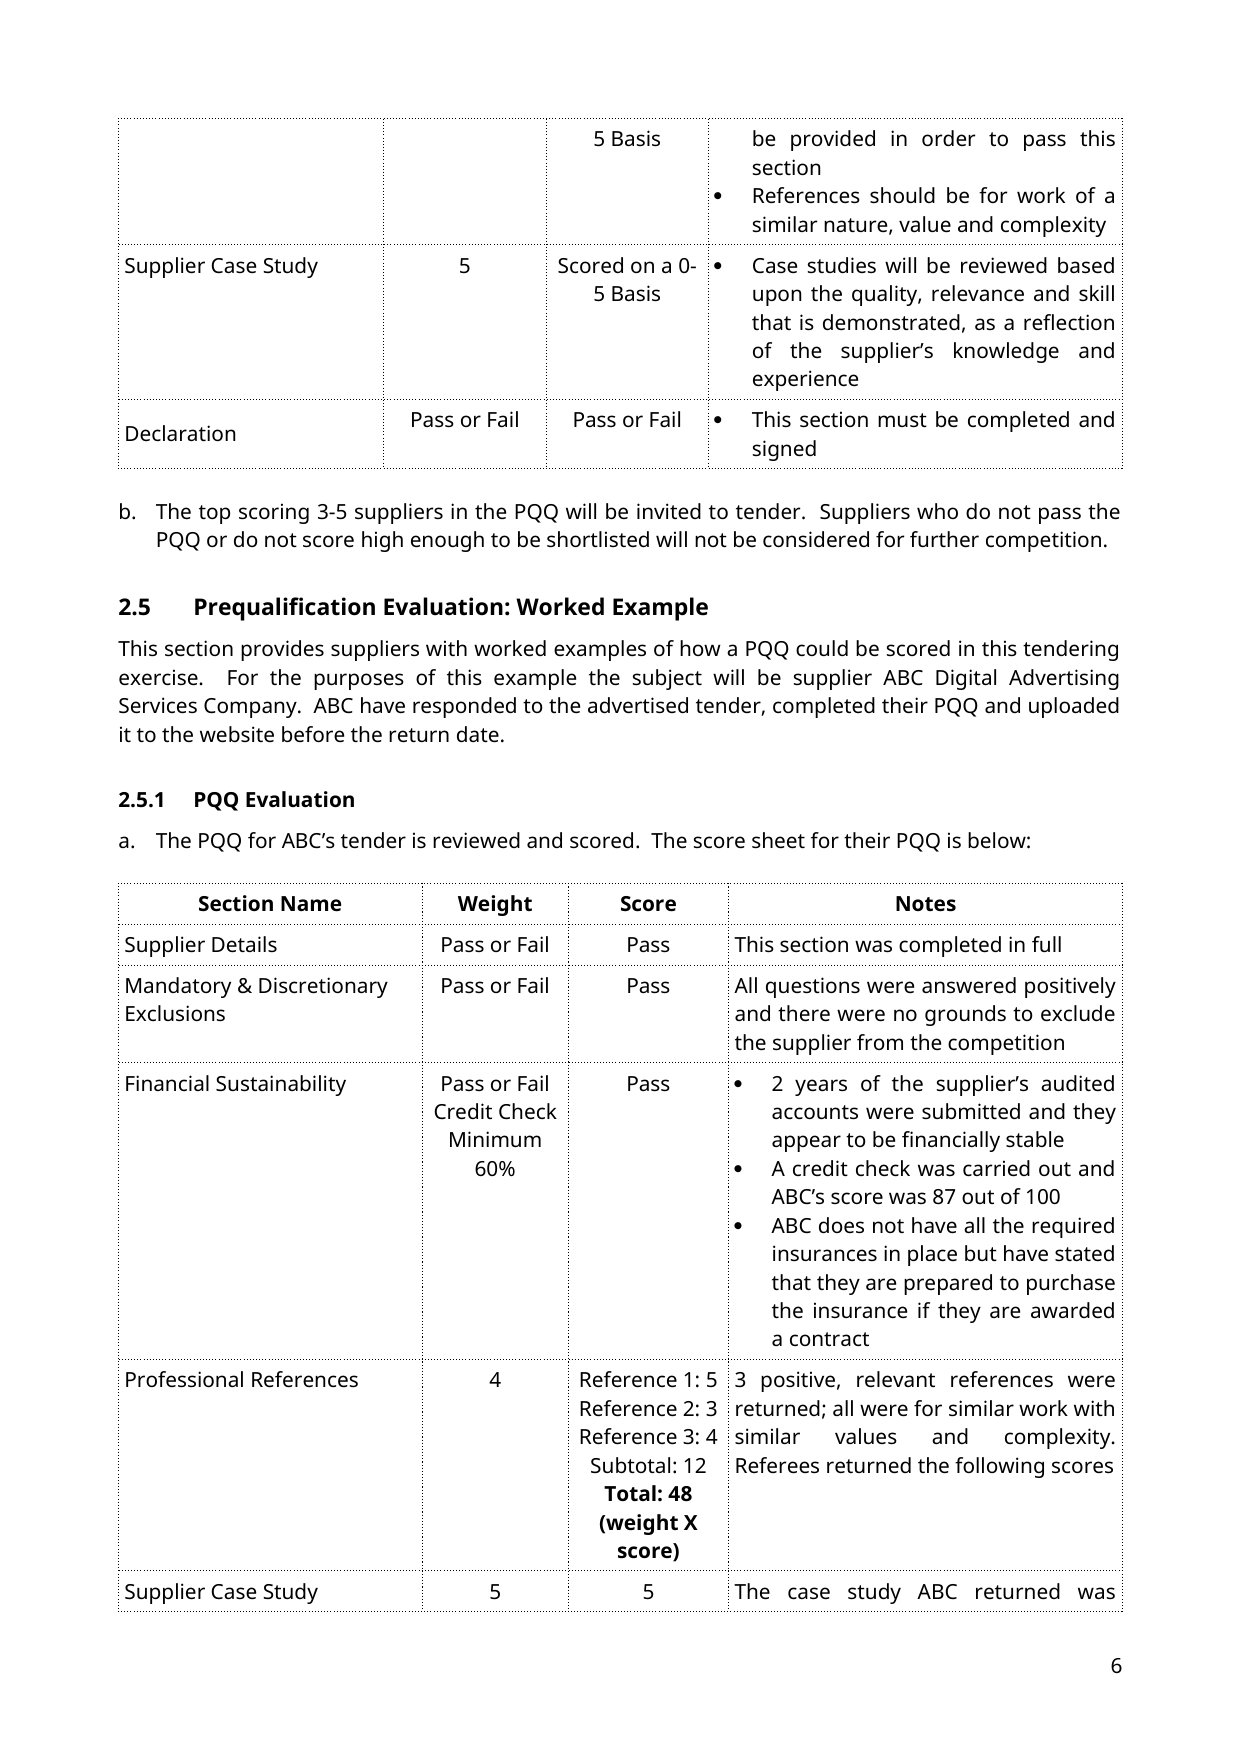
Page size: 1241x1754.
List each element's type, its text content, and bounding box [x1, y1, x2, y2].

list The PQQ for ABC’s tender is reviewed and scored. The score sheet for their PQQ is below: [118, 826, 1122, 854]
table_cell This section was completed in full [728, 924, 1122, 964]
table_cell Financial Sustainability [118, 1062, 422, 1359]
table_cell Pass [568, 924, 728, 964]
table_cell Supplier Details [118, 924, 422, 964]
text 2.5 Prequalification Evaluation: Worked Example [118, 591, 1122, 622]
table_cell 5 [422, 1570, 568, 1611]
table_cell 4 [384, 118, 546, 244]
table_cell Pass or Fail [384, 399, 546, 468]
table_cell Pass or Fail [422, 965, 568, 1062]
table_cell Case studies will be reviewed based upon the quality, relevance and skill that is demonstrated, as a reflection of the supplier’s knowledge and experience [708, 244, 1122, 399]
table_header Notes [728, 883, 1122, 924]
table_cell Pass [568, 965, 728, 1062]
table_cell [568, 1570, 728, 1611]
table_cell 2 years of the supplier’s audited accounts were submitted and they appear to be financially stable A credit check was carried out and ABC’s score was 87 out of 100 ABC does not have all the required insurances in place but have stated that they are prepared to purchase the insurance if they are awarded a contract [728, 1062, 1122, 1359]
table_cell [118, 118, 383, 244]
text 2.5.1 PQQ Evaluation [118, 785, 1122, 813]
table_cell Professional References [118, 1359, 422, 1570]
table_cell Reference 1: 5 Reference 2: 3 Reference 3: 4 Subtotal: 12 Total: 48 (weight X score) [568, 1359, 728, 1570]
table_cell Scored on a 0-5 Basis [546, 244, 708, 399]
table_cell 4 [422, 1359, 568, 1570]
table_cell Pass [568, 1062, 728, 1359]
table_cell Mandatory & Discretionary Exclusions [118, 965, 422, 1062]
table_cell Pass or Fail [422, 924, 568, 964]
table_header Weight [422, 883, 568, 924]
table_cell Pass or Fail Credit Check Minimum 60% [422, 1062, 568, 1359]
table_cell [546, 118, 708, 244]
table_cell Supplier Case Study [118, 244, 383, 399]
table_cell Supplier Case Study [118, 1570, 422, 1611]
table_header Score [568, 883, 728, 924]
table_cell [708, 118, 1122, 244]
text This section provides suppliers with worked examples of how a PQQ could be scored in this tendering exercise. For the purposes of this example the subject will be supplier ABC Digital Advertising Services Company. ABC have responded to the advertised tender, completed their PQQ and uploaded it to the website before the return date. [118, 634, 1122, 748]
table_cell Pass or Fail [546, 399, 708, 468]
table_cell 3 positive, relevant references were returned; all were for similar work with similar values and complexity. Referees returned the following scores [728, 1359, 1122, 1570]
table_header Section Name [118, 883, 422, 924]
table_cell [728, 1570, 1122, 1611]
table_cell Declaration [118, 399, 383, 468]
table_cell 5 [384, 244, 546, 399]
table_cell All questions were answered positively and there were no grounds to exclude the supplier from the competition [728, 965, 1122, 1062]
list The top scoring 3-5 suppliers in the PQQ will be invited to tender. Suppliers who do not pass the PQQ or do not score high enough to be shortlisted will not be considered for further competition. [118, 497, 1122, 554]
table_cell This section must be completed and signed [708, 399, 1122, 468]
